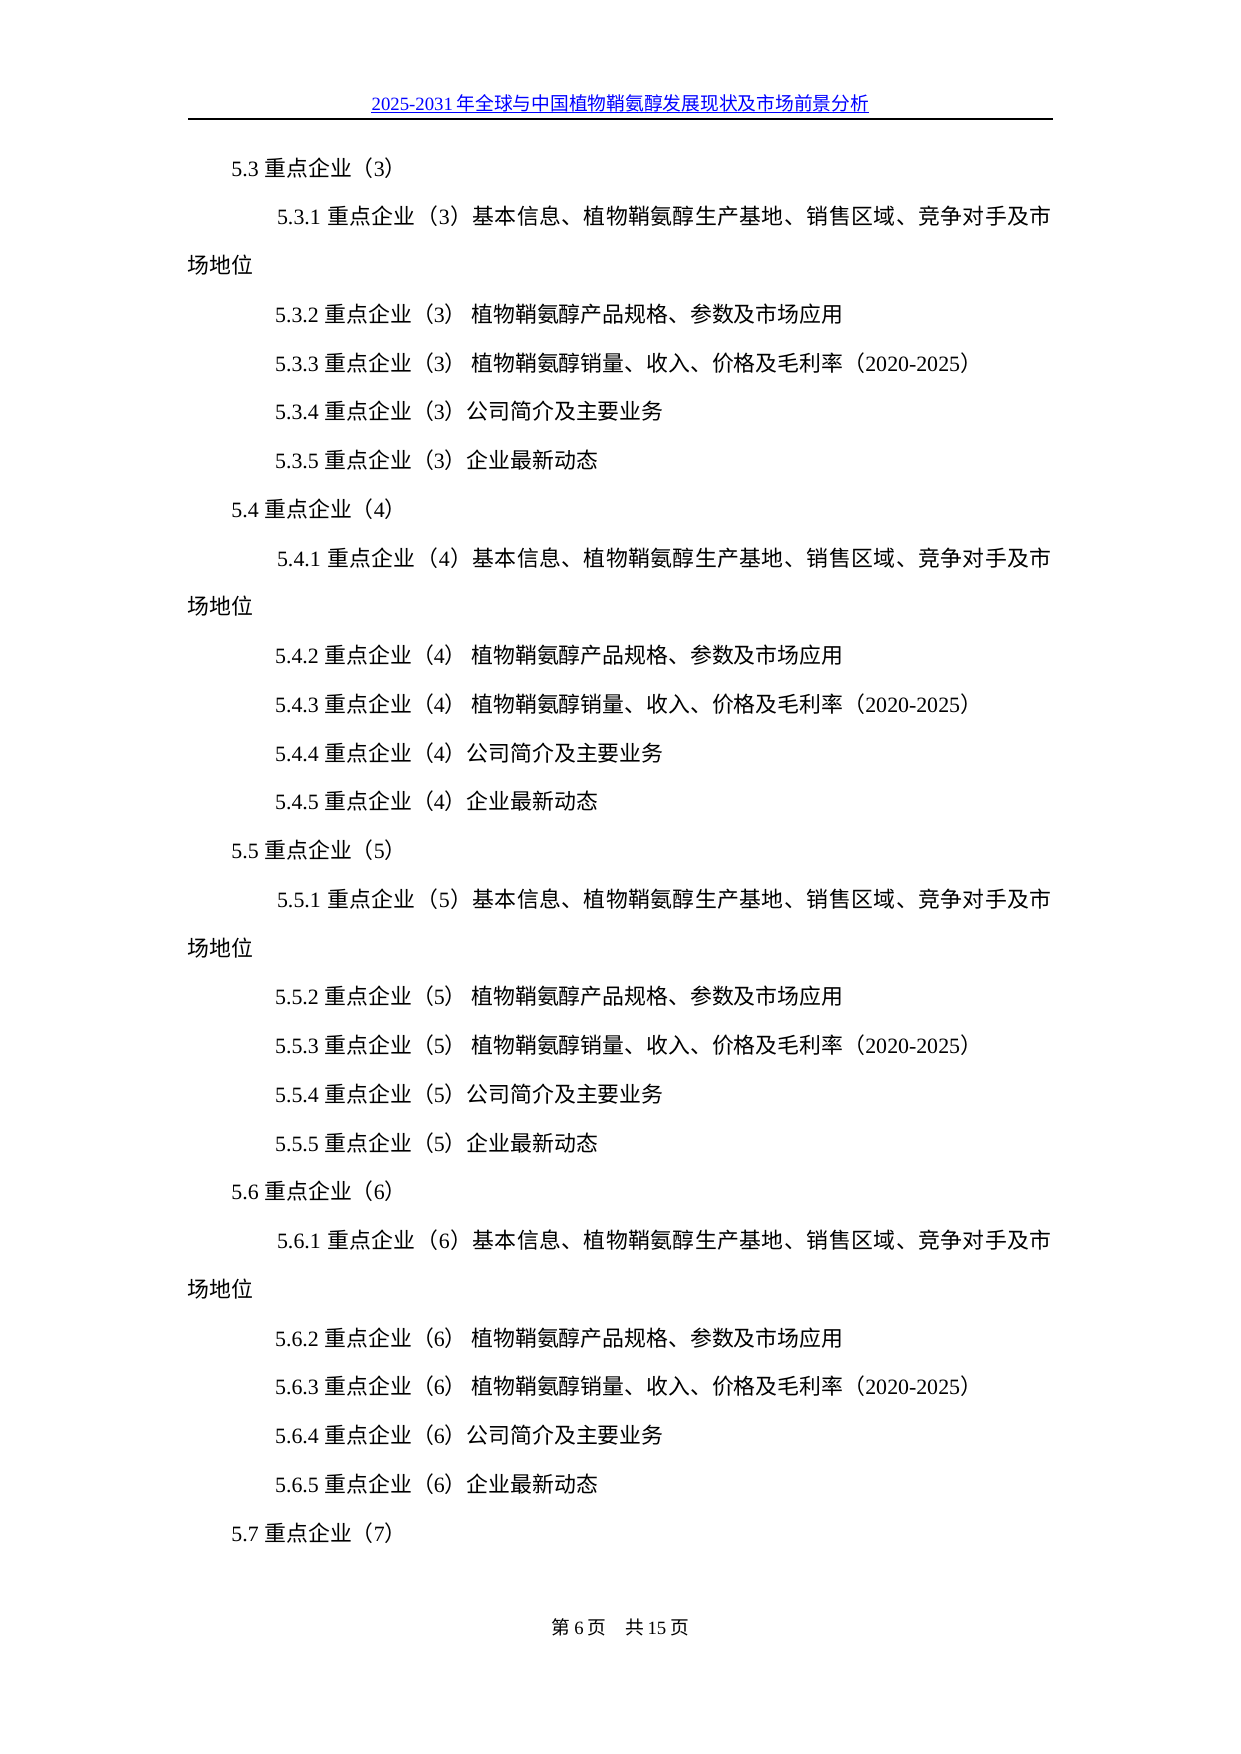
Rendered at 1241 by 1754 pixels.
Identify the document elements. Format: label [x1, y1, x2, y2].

text [187, 150, 1053, 1548]
